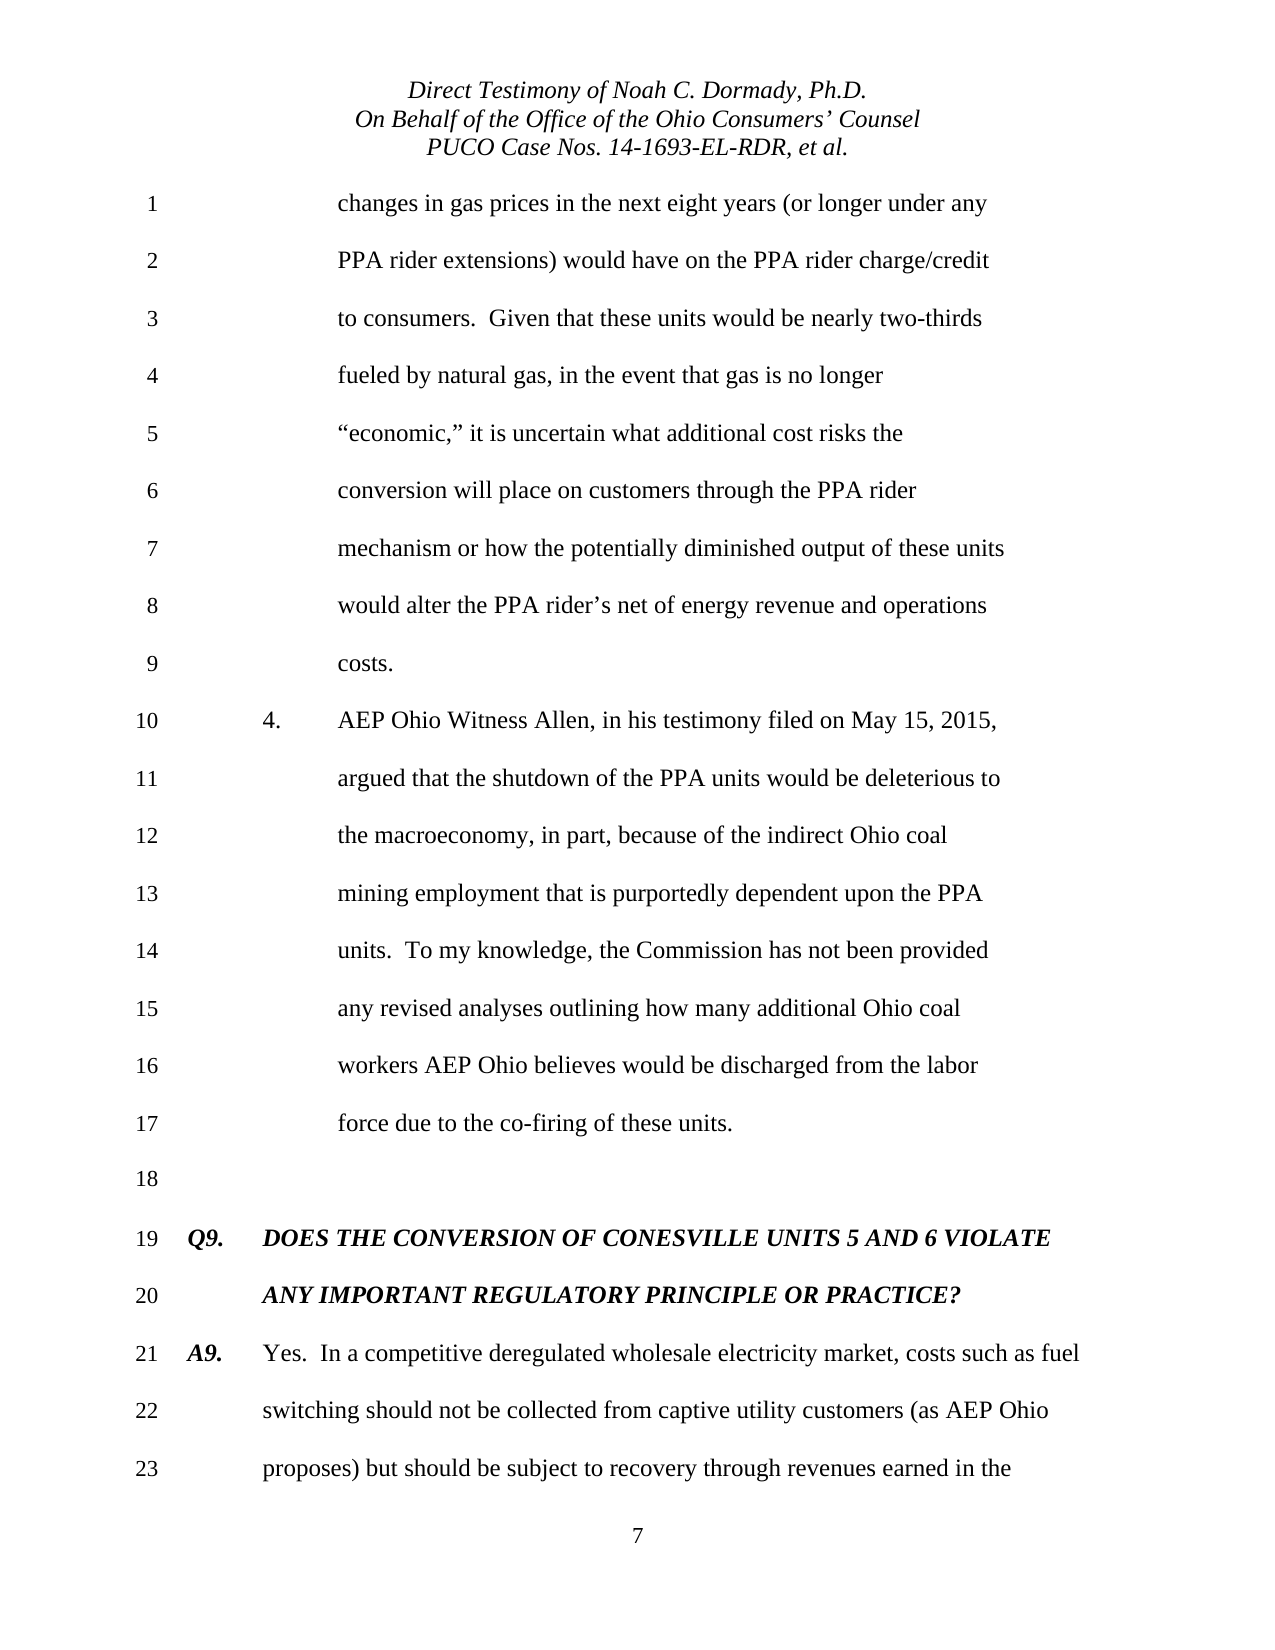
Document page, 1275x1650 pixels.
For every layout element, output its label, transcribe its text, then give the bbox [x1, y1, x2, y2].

text Q9. DOES THE CONVERSION OF CONESVILLE UNITS 5 AND 6 VIOLATE ANY IMPORTANT REGULATORY PRINCIPLE OR PRACTICE? [187, 1223, 1087, 1309]
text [187, 1338, 1087, 1481]
list AEP Ohio Witness Allen, in his testimony filed on May 15, 2015, argued that the shutdown of the PPA units would be deleterious to the macroeconomy, in part, because of the indirect Ohio coal mining employment that is purportedly dependent upon the PPA units. To my knowledge, the Commission has not been provided any revised analyses outlining how many additional Ohio coal workers AEP Ohio believes would be discharged from the labor force due to the co-firing of these units. [262, 705, 1012, 1136]
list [262, 188, 1012, 676]
